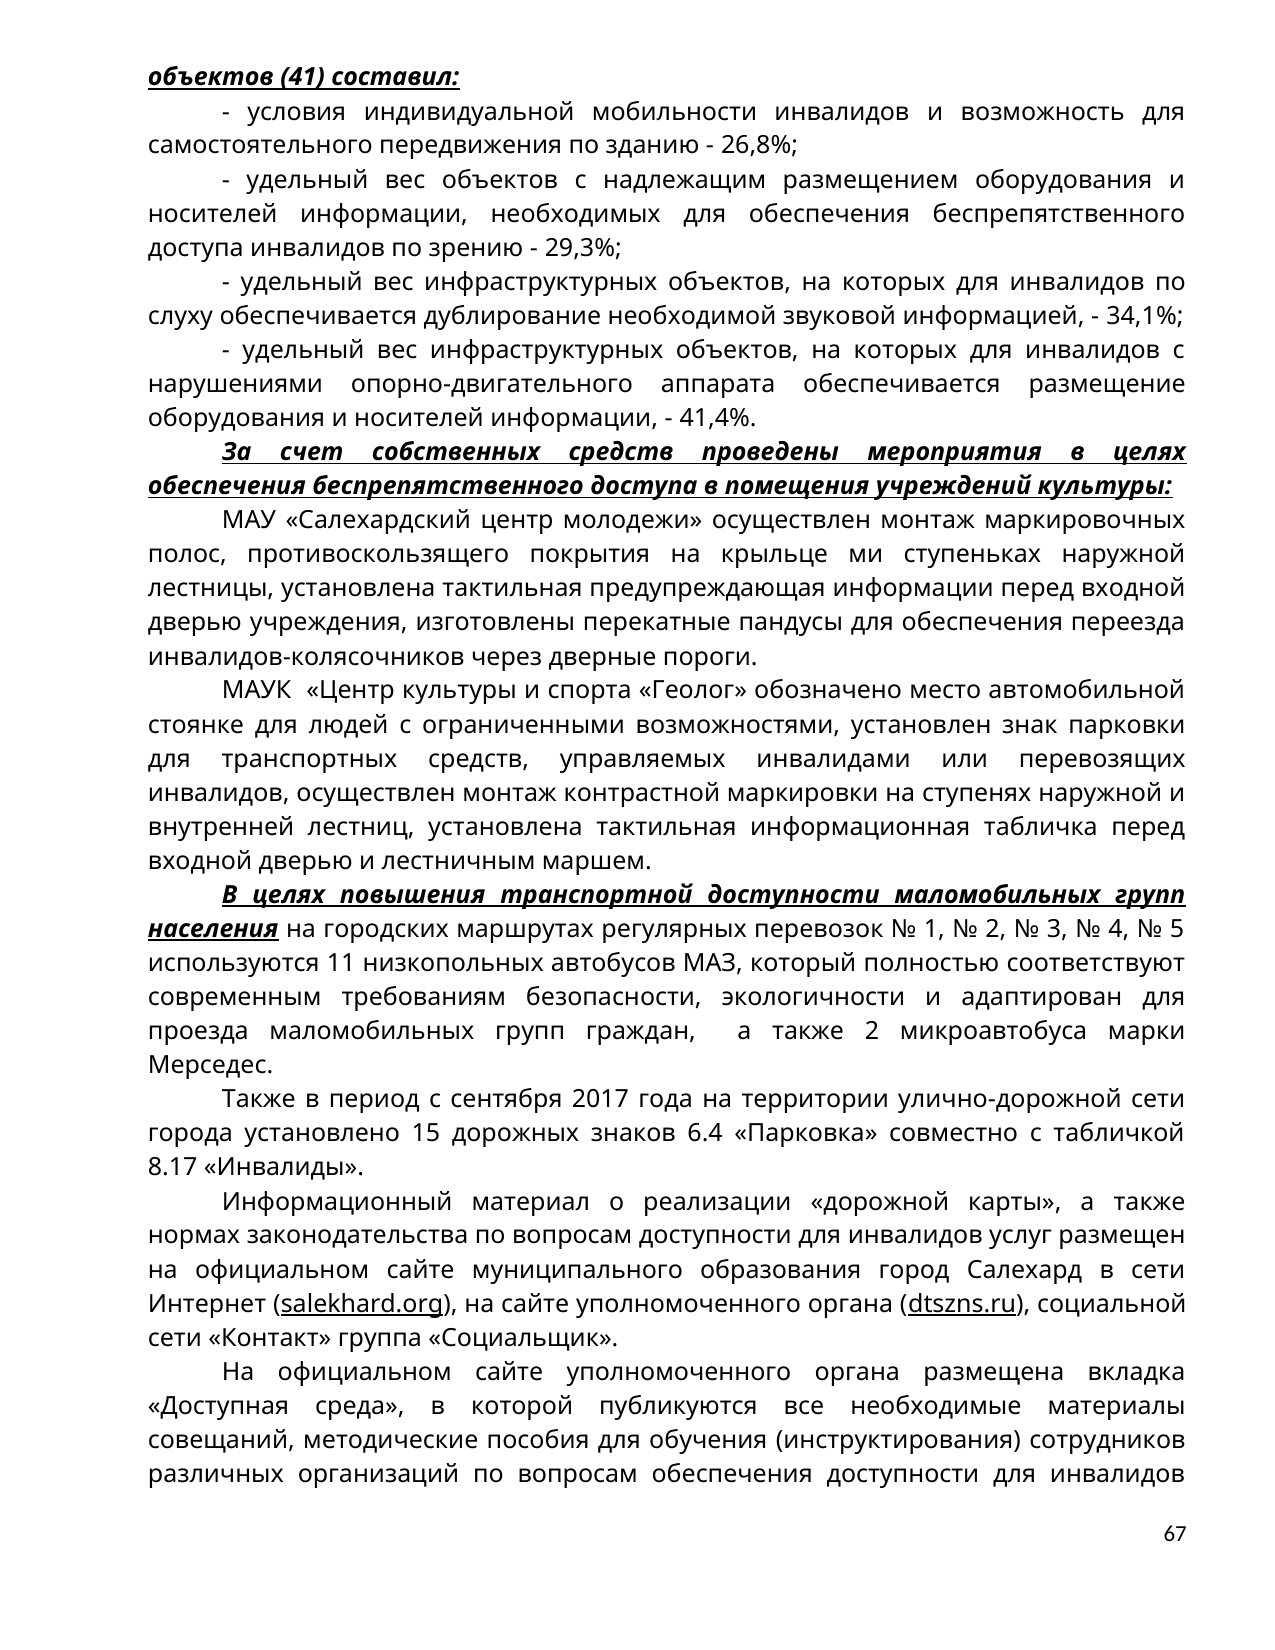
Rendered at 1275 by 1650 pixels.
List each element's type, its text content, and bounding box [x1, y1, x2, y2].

text - удельный вес объектов с надлежащим размещением оборудования и носителей информации, необходимых для обеспечения беспрепятственного доступа инвалидов по зрению - 29,3%; [148, 161, 1186, 263]
text МАУ «Салехардский центр молодежи» осуществлен монтаж маркировочных полос, противоскользящего покрытия на крыльце ми ступеньках наружной лестницы, установлена тактильная предупреждающая информации перед входной дверью учреждения, изготовлены перекатные пандусы для обеспечения переезда инвалидов-колясочников через дверные пороги. [148, 502, 1186, 672]
text В целях повышения транспортной доступности маломобильных групп населения на городских маршрутах регулярных перевозок № 1, № 2, № 3, № 4, № 5 используются 11 низкопольных автобусов МАЗ, который полностью соответствуют современным требованиям безопасности, экологичности и адаптирован для проезда маломобильных групп граждан, а также 2 микроавтобуса марки Мерседес. [148, 877, 1186, 1081]
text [148, 1353, 1186, 1490]
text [148, 59, 1186, 93]
text МАУК «Центр культуры и спорта «Геолог» обозначено место автомобильной стоянке для людей с ограниченными возможностями, установлен знак парковки для транспортных средств, управляемых инвалидами или перевозящих инвалидов, осуществлен монтаж контрастной маркировки на ступенях наружной и внутренней лестниц, установлена тактильная информационная табличка перед входной дверью и лестничным маршем. [148, 672, 1186, 877]
text Также в период с сентября 2017 года на территории улично-дорожной сети города установлено 15 дорожных знаков 6.4 «Парковка» совместно с табличкой 8.17 «Инвалиды». [148, 1081, 1186, 1183]
text Информационный материал о реализации «дорожной карты», а также нормах законодательства по вопросам доступности для инвалидов услуг размещен на официальном сайте муниципального образования город Салехард в сети Интернет (salekhard.org), на сайте уполномоченного органа (dtszns.ru), социальной сети «Контакт» группа «Социальщик». [148, 1183, 1186, 1353]
text За счет собственных средств проведены мероприятия в целях обеспечения беспрепятственного доступа в помещения учреждений культуры: [148, 434, 1186, 502]
text - условия индивидуальной мобильности инвалидов и возможность для самостоятельного передвижения по зданию - 26,8%; [148, 93, 1186, 161]
text - удельный вес инфраструктурных объектов, на которых для инвалидов по слуху обеспечивается дублирование необходимой звуковой информацией, - 34,1%; [148, 263, 1186, 332]
text - удельный вес инфраструктурных объектов, на которых для инвалидов с нарушениями опорно-двигательного аппарата обеспечивается размещение оборудования и носителей информации, - 41,4%. [148, 332, 1186, 434]
